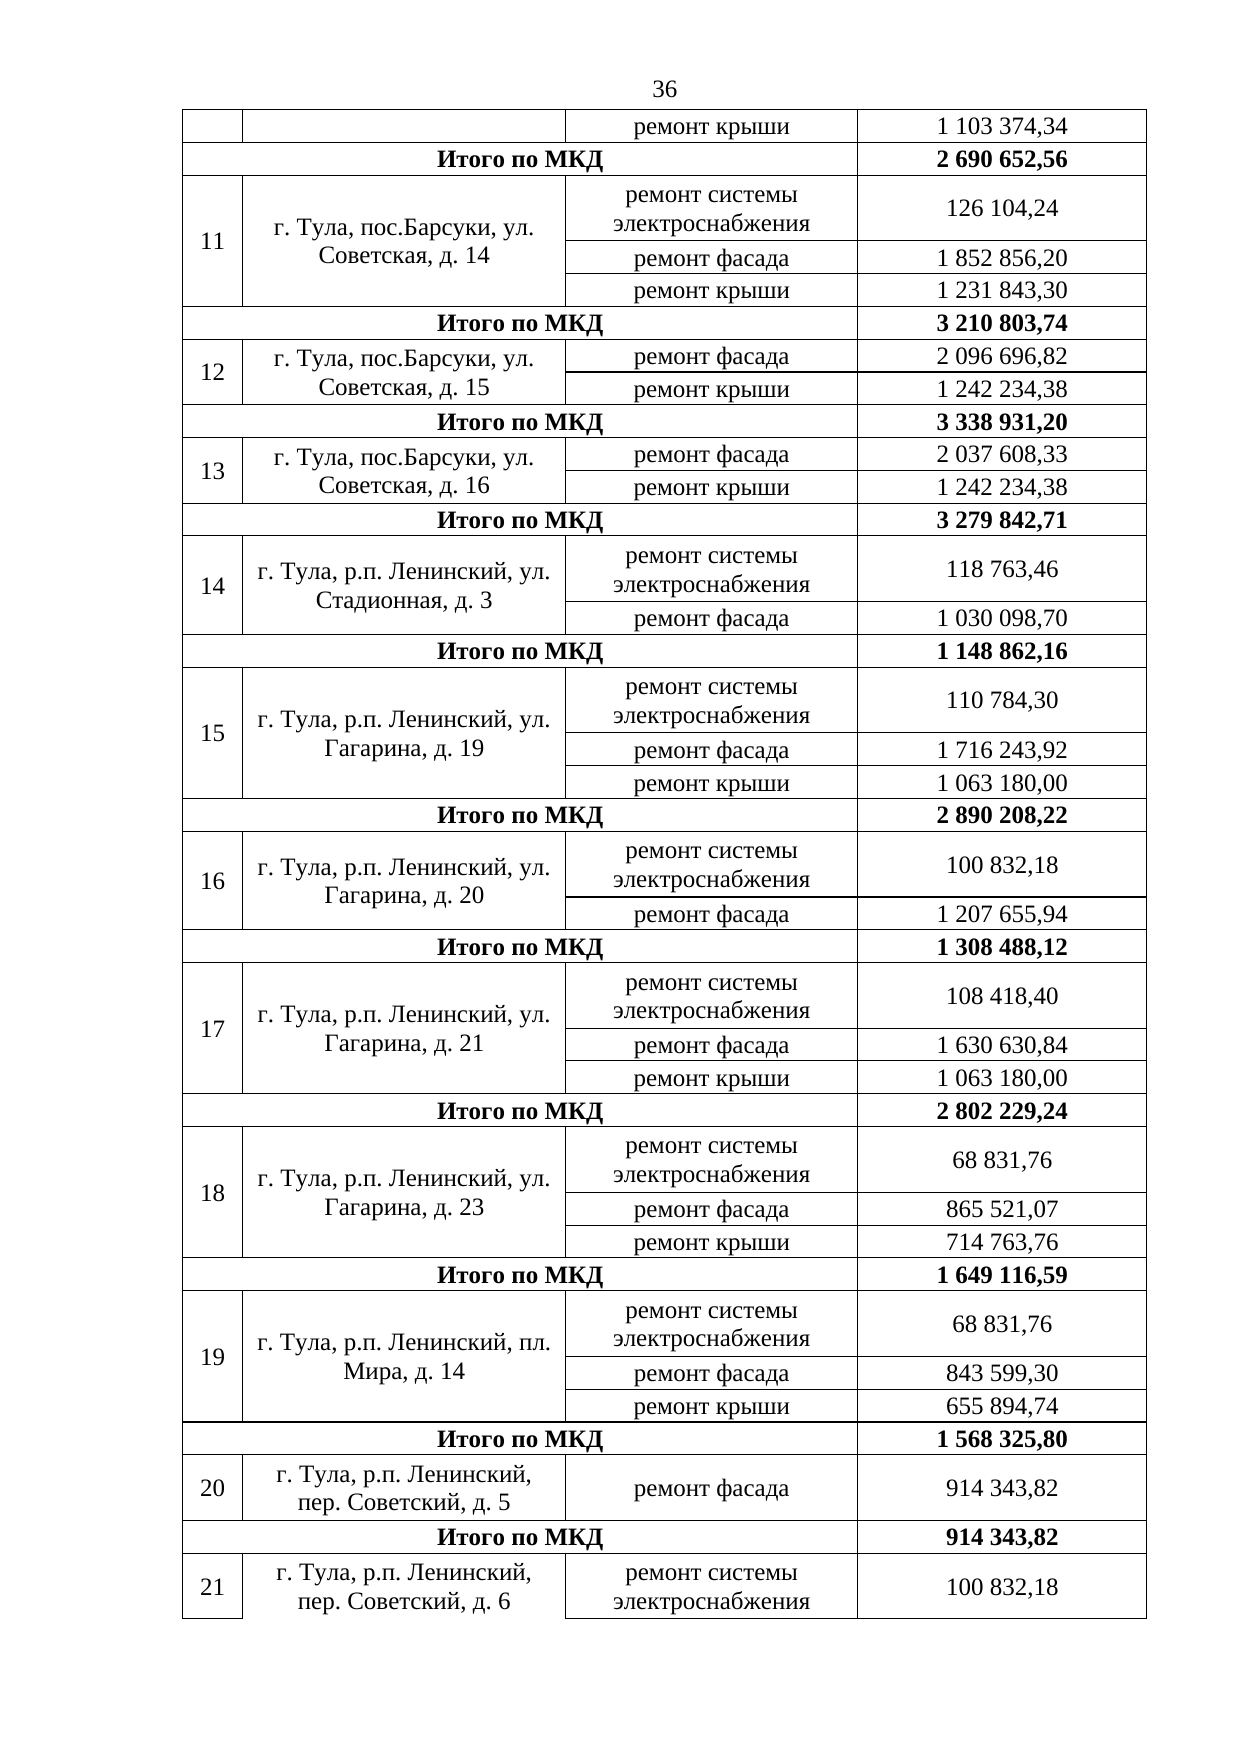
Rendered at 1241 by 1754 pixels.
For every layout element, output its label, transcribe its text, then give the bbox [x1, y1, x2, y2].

table_cell 20 [183, 1455, 242, 1520]
table_cell ремонт крыши [566, 766, 857, 798]
table_cell 914 343,82 [858, 1455, 1146, 1520]
table_cell ремонт фасада [566, 602, 857, 634]
table_cell 1 063 180,00 [858, 766, 1146, 798]
table_cell г. Тула, пос.Барсуки, ул. Советская, д. 15 [243, 340, 565, 404]
table_cell Итого по МКД [183, 504, 857, 535]
table_cell 68 831,76 [858, 1291, 1146, 1356]
table_cell 2 037 608,33 [858, 438, 1146, 470]
table_cell Итого по МКД [183, 799, 857, 831]
table_cell 16 [183, 832, 242, 929]
table_cell ремонт фасада [566, 733, 857, 765]
table_cell 2 890 208,22 [858, 799, 1146, 831]
table_cell 1 630 630,84 [858, 1029, 1146, 1060]
table_cell 108 418,40 [858, 963, 1146, 1028]
table_cell г. Тула, пос.Барсуки, ул. Советская, д. 16 [243, 438, 565, 503]
table_cell ремонт фасада [566, 241, 857, 273]
table_cell ремонт крыши [566, 1390, 857, 1421]
table_cell г. Тула, р.п. Ленинский, ул. Гагарина, д. 20 [243, 832, 565, 929]
table_cell 1 242 234,38 [858, 373, 1146, 404]
table_cell 2 690 652,56 [858, 143, 1146, 174]
table_cell 1 030 098,70 [858, 602, 1146, 634]
table_cell 126 104,24 [858, 176, 1146, 240]
table_cell ремонт фасада [566, 340, 857, 371]
table_cell г. Тула, р.п. Ленинский, ул. Гагарина, д. 19 [243, 668, 565, 798]
table_cell 21 [183, 1554, 242, 1618]
table_cell ремонт фасада [566, 1357, 857, 1388]
table_cell 100 832,18 [858, 832, 1146, 896]
table_cell 1 063 180,00 [858, 1061, 1146, 1093]
table_cell 18 [183, 1127, 242, 1257]
table_cell ремонт системы электроснабжения [566, 668, 857, 732]
table_cell г. Тула, р.п. Ленинский, ул. Гагарина, д. 23 [243, 1127, 565, 1257]
table_cell Итого по МКД [183, 635, 857, 667]
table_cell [243, 1554, 565, 1618]
table_cell Итого по МКД [183, 1094, 857, 1126]
table_cell 1 716 243,92 [858, 733, 1146, 765]
table_cell ремонт фасада [566, 1193, 857, 1224]
table_cell 68 831,76 [858, 1127, 1146, 1192]
table_cell ремонт системы электроснабжения [566, 1127, 857, 1192]
table_cell ремонт крыши [566, 110, 857, 142]
table_cell 1 207 655,94 [858, 898, 1146, 929]
table_cell Итого по МКД [183, 1521, 857, 1553]
table_cell ремонт крыши [566, 1061, 857, 1093]
table_cell Итого по МКД [183, 307, 857, 338]
table_cell 1 148 862,16 [858, 635, 1146, 667]
table_cell ремонт системы электроснабжения [566, 832, 857, 896]
table_cell 12 [183, 340, 242, 404]
table_cell 843 599,30 [858, 1357, 1146, 1388]
table_cell г. Тула, пос.Барсуки, ул. Советская, д. 14 [243, 176, 565, 306]
table_cell 914 343,82 [858, 1521, 1146, 1553]
table_cell 714 763,76 [858, 1226, 1146, 1257]
table_cell 3 210 803,74 [858, 307, 1146, 338]
table_cell г. Тула, р.п. Ленинский, пл. Мира, д. 14 [243, 1291, 565, 1421]
table_cell Итого по МКД [183, 1258, 857, 1290]
table_cell ремонт крыши [566, 1226, 857, 1257]
table_cell 100 832,18 [858, 1554, 1146, 1618]
table_cell 13 [183, 438, 242, 503]
table_cell 1 568 325,80 [858, 1423, 1146, 1454]
table_cell 655 894,74 [858, 1390, 1146, 1421]
table_cell 2 802 229,24 [858, 1094, 1146, 1126]
table_cell ремонт крыши [566, 274, 857, 306]
table_cell ремонт фасада [566, 1029, 857, 1060]
table_cell ремонт фасада [566, 438, 857, 470]
table_cell ремонт фасада [566, 1455, 857, 1520]
table_cell 1 103 374,34 [858, 110, 1146, 142]
table_cell Итого по МКД [183, 1423, 857, 1454]
table_cell ремонт системы электроснабжения [566, 176, 857, 240]
table_cell 17 [183, 963, 242, 1093]
table_cell 1 308 488,12 [858, 930, 1146, 962]
table_cell 865 521,07 [858, 1193, 1146, 1224]
table_cell 3 279 842,71 [858, 504, 1146, 535]
table_cell 1 852 856,20 [858, 241, 1146, 273]
table_cell Итого по МКД [183, 143, 857, 174]
table_cell 19 [183, 1291, 242, 1421]
table_cell г. Тула, р.п. Ленинский, пер. Советский, д. 5 [243, 1455, 565, 1520]
table_cell 1 649 116,59 [858, 1258, 1146, 1290]
table_cell ремонт фасада [566, 898, 857, 929]
table_cell г. Тула, р.п. Ленинский, ул. Стадионная, д. 3 [243, 536, 565, 634]
table_cell 110 784,30 [858, 668, 1146, 732]
table_cell Итого по МКД [183, 405, 857, 437]
table_cell ремонт системы электроснабжения [566, 536, 857, 601]
table_cell ремонт крыши [566, 471, 857, 503]
table_cell 1 231 843,30 [858, 274, 1146, 306]
table_cell 14 [183, 536, 242, 634]
table_cell 118 763,46 [858, 536, 1146, 601]
table_cell Итого по МКД [183, 930, 857, 962]
table_cell ремонт крыши [566, 373, 857, 404]
table_cell г. Тула, р.п. Ленинский, ул. Гагарина, д. 21 [243, 963, 565, 1093]
table_cell 11 [183, 176, 242, 306]
table_cell ремонт системы электроснабжения [566, 1291, 857, 1356]
table_cell ремонт системы электроснабжения [566, 963, 857, 1028]
table_cell 2 096 696,82 [858, 340, 1146, 371]
table_cell ремонт системы электроснабжения [566, 1554, 857, 1618]
table_cell 1 242 234,38 [858, 471, 1146, 503]
table_cell 3 338 931,20 [858, 405, 1146, 437]
table_cell 15 [183, 668, 242, 798]
